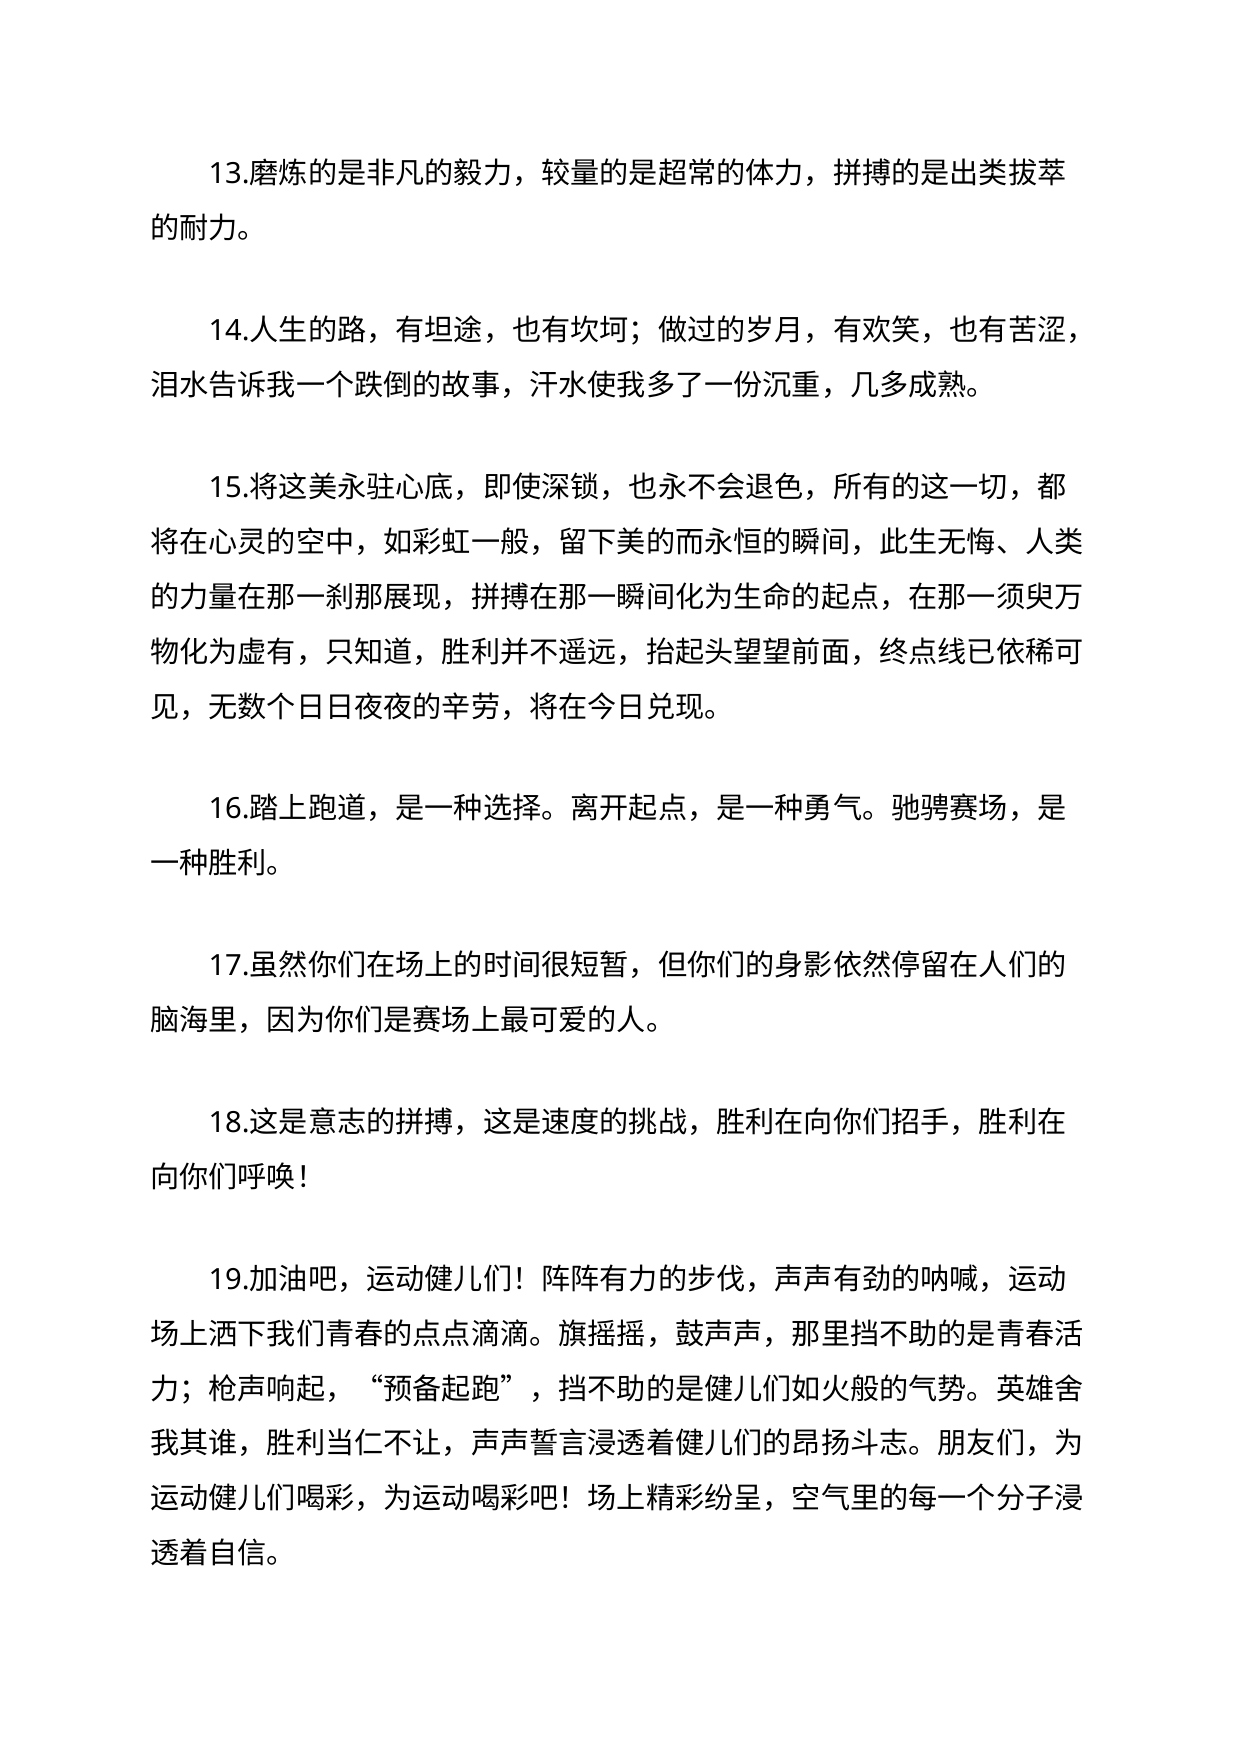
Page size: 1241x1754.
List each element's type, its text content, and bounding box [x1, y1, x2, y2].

text 15.将这美永驻心底，即使深锁，也永不会退色，所有的这一切，都将在心灵的空中，如彩虹一般，留下美的而永恒的瞬间，此生无悔、人类的力量在那一刹那展现，拼搏在那一瞬间化为生命的起点，在那一须臾万物化为虚有，只知道，胜利并不遥远，抬起头望望前面，终点线已依稀可见，无数个日日夜夜的辛劳，将在今日兑现。 [150, 463, 1090, 726]
text 18.这是意志的拼搏，这是速度的挑战，胜利在向你们招手，胜利在向你们呼唤！ [150, 1098, 1090, 1196]
text 13.磨炼的是非凡的毅力，较量的是超常的体力，拼搏的是出类拔萃的耐力。 [150, 150, 1090, 247]
text 16.踏上跑道，是一种选择。离开起点，是一种勇气。驰骋赛场，是一种胜利。 [150, 785, 1090, 882]
text 14.人生的路，有坦途，也有坎坷；做过的岁月，有欢笑，也有苦涩，泪水告诉我一个跌倒的故事，汗水使我多了一份沉重，几多成熟。 [150, 307, 1090, 404]
text 19.加油吧，运动健儿们！阵阵有力的步伐，声声有劲的呐喊，运动场上洒下我们青春的点点滴滴。旗摇摇，鼓声声，那里挡不助的是青春活力；枪声响起，“预备起跑”，挡不助的是健儿们如火般的气势。英雄舍我其谁，胜利当仁不让，声声誓言浸透着健儿们的昂扬斗志。朋友们，为运动健儿们喝彩，为运动喝彩吧！场上精彩纷呈，空气里的每一个分子浸透着自信。 [150, 1255, 1090, 1572]
text 17.虽然你们在场上的时间很短暂，但你们的身影依然停留在人们的脑海里，因为你们是赛场上最可爱的人。 [150, 942, 1090, 1039]
